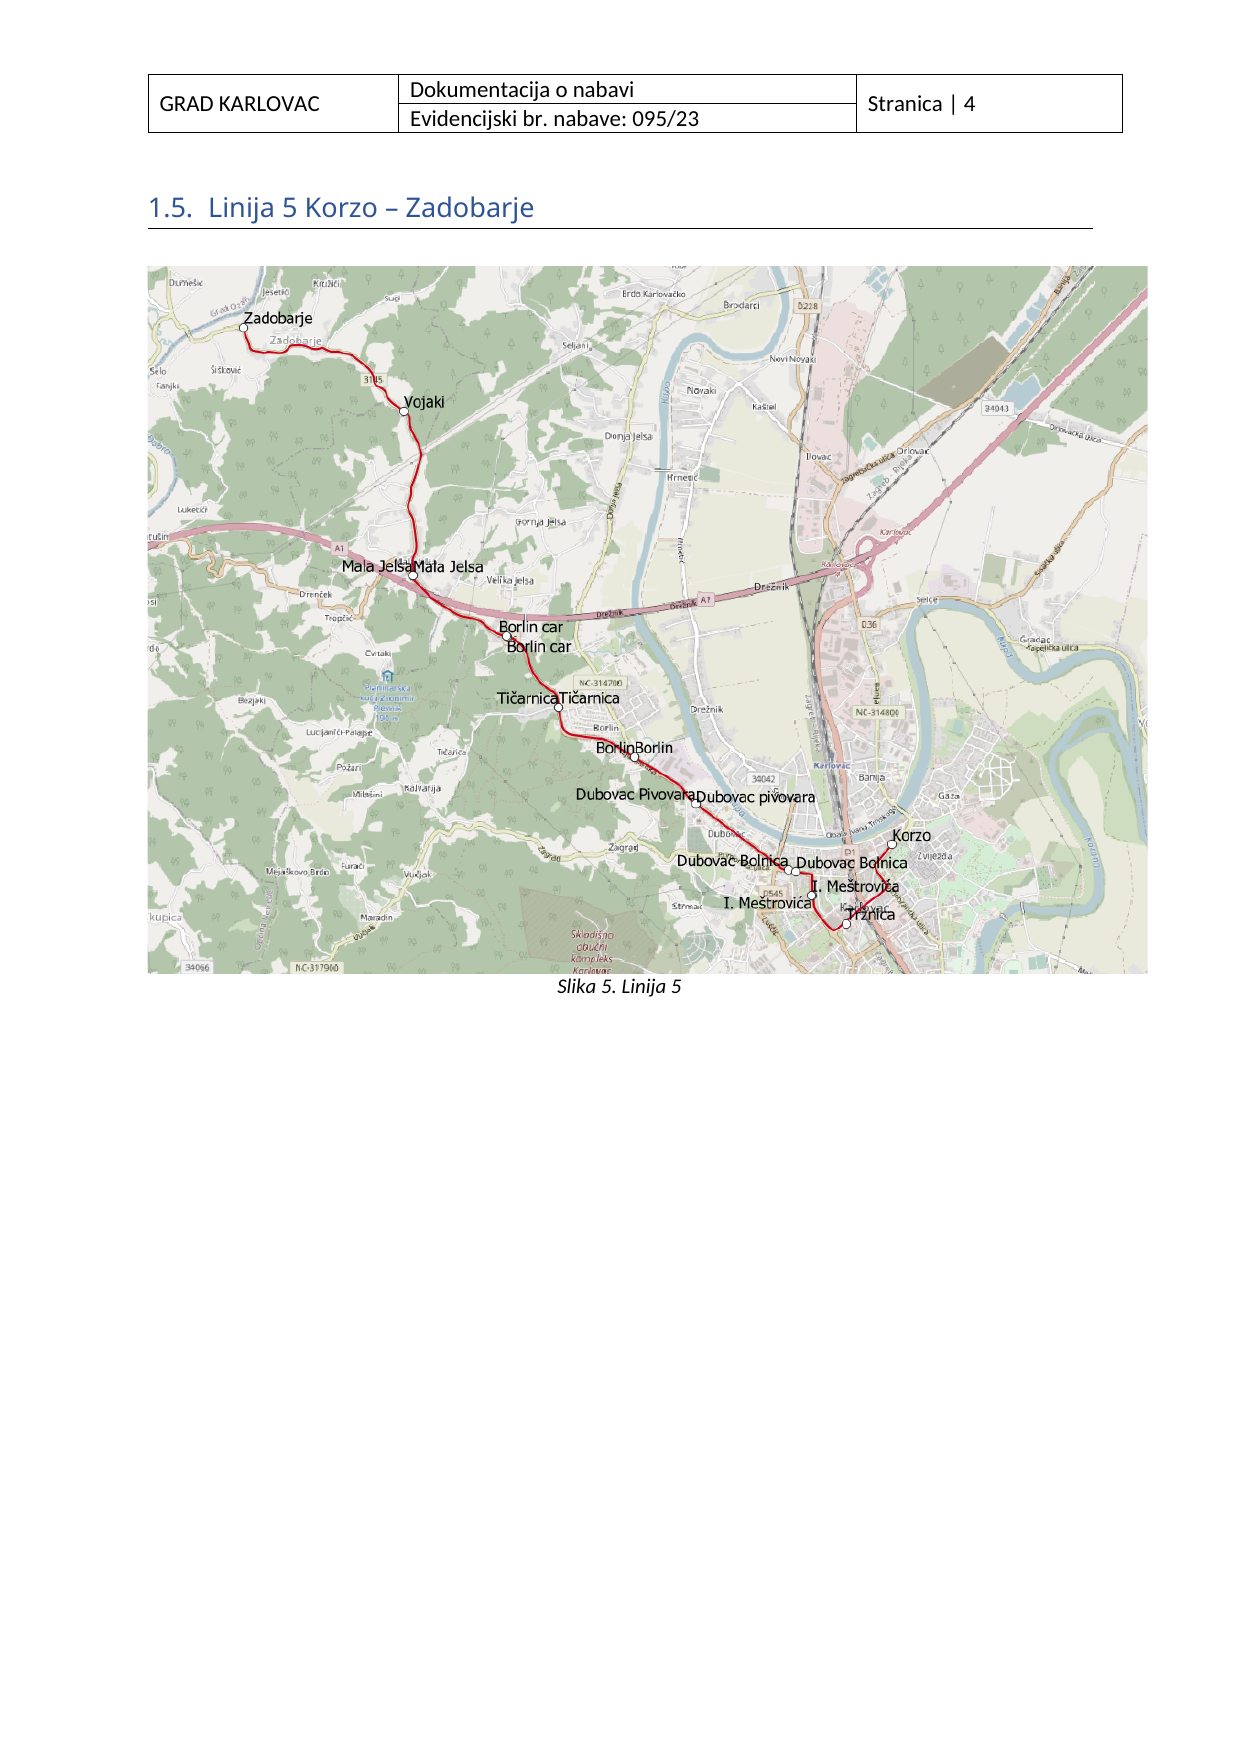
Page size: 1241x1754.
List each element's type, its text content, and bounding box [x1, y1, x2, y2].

picture [147, 266, 1148, 974]
text Slika 5. Linija 5 [148, 974, 1093, 999]
subtitle Linija 5 Korzo – Zadobarje [148, 189, 1093, 228]
